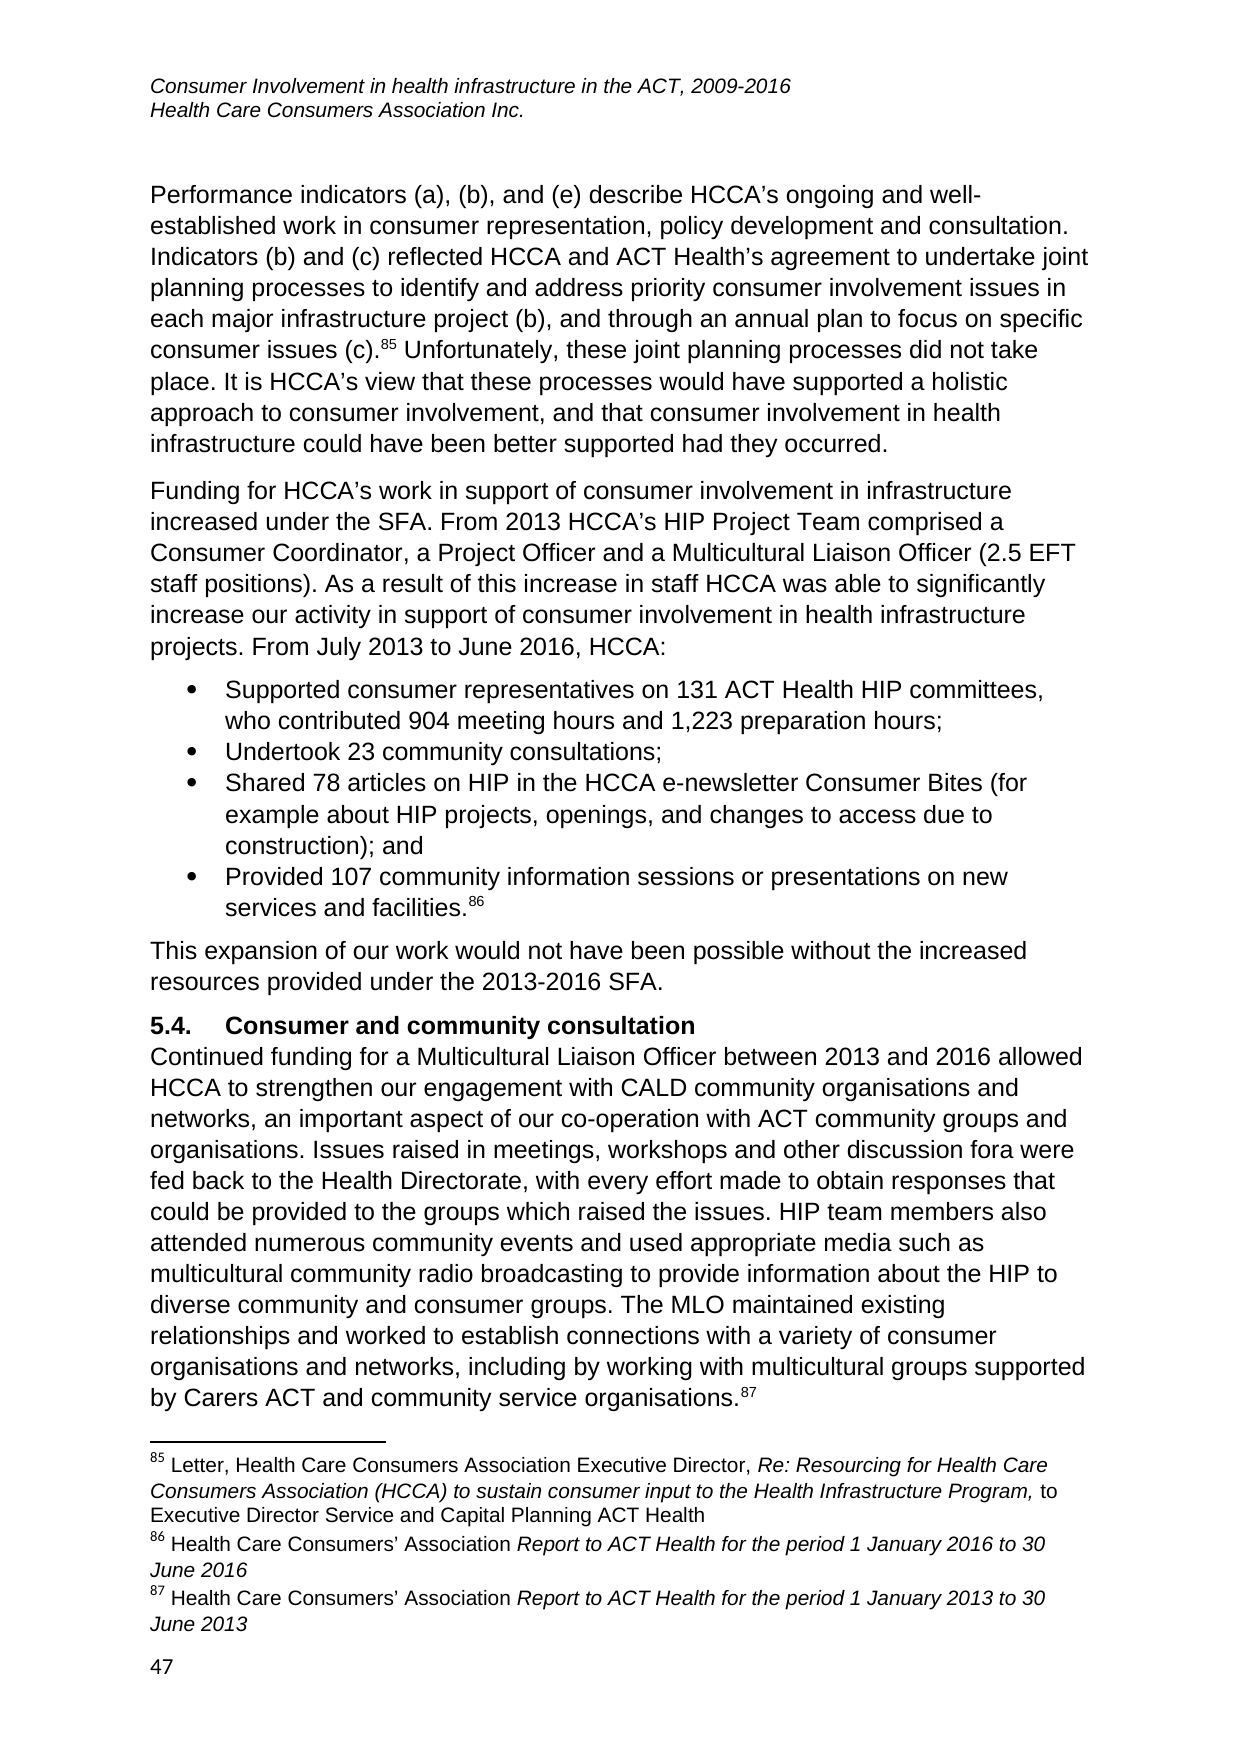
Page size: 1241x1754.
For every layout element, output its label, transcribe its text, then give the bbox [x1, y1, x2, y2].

text Performance indicators (a), (b), and (e) describe HCCA’s ongoing and well-established work in consumer representation, policy development and consultation. Indicators (b) and (c) reflected HCCA and ACT Health’s agreement to undertake joint planning processes to identify and address priority consumer involvement issues in each major infrastructure project (b), and through an annual plan to focus on specific consumer issues (c). Unfortunately, these joint planning processes did not take place. It is HCCA’s view that these processes would have supported a holistic approach to consumer involvement, and that consumer involvement in health infrastructure could have been better supported had they occurred. [150, 180, 1090, 457]
text Continued funding for a Multicultural Liaison Officer between 2013 and 2016 allowed HCCA to strengthen our engagement with CALD community organisations and networks, an important aspect of our co-operation with ACT community groups and organisations. Issues raised in meetings, workshops and other discussion fora were fed back to the Health Directorate, with every effort made to obtain responses that could be provided to the groups which raised the issues. HIP team members also attended numerous community events and used appropriate media such as multicultural community radio broadcasting to provide information about the HIP to diverse community and consumer groups. The MLO maintained existing relationships and worked to establish connections with a variety of consumer organisations and networks, including by working with multicultural groups supported by Carers ACT and community service organisations. [150, 1042, 1090, 1412]
text Funding for HCCA’s work in support of consumer involvement in infrastructure increased under the SFA. From 2013 HCCA’s HIP Project Team comprised a Consumer Coordinator, a Project Officer and a Multicultural Liaison Officer (2.5 EFT staff positions). As a result of this increase in staff HCCA was able to significantly increase our activity in support of consumer involvement in health infrastructure projects. From July 2013 to June 2016, HCCA: [150, 476, 1090, 660]
list Shared 78 articles on HIP in the HCCA e-newsletter Consumer Bites (for example about HIP projects, openings, and changes to access due to construction); and [187, 768, 1090, 859]
list Provided 107 community information sessions or presentations on new services and facilities. [187, 862, 1090, 922]
list Supported consumer representatives on 131 ACT Health HIP committees, who contributed 904 meeting hours and 1,223 preparation hours; [187, 675, 1090, 735]
subtitle 5.4. Consumer and community consultation [150, 1011, 1090, 1040]
text This expansion of our work would not have been possible without the increased resources provided under the 2013-2016 SFA. [150, 936, 1090, 996]
list Undertook 23 community consultations; [187, 737, 1090, 766]
